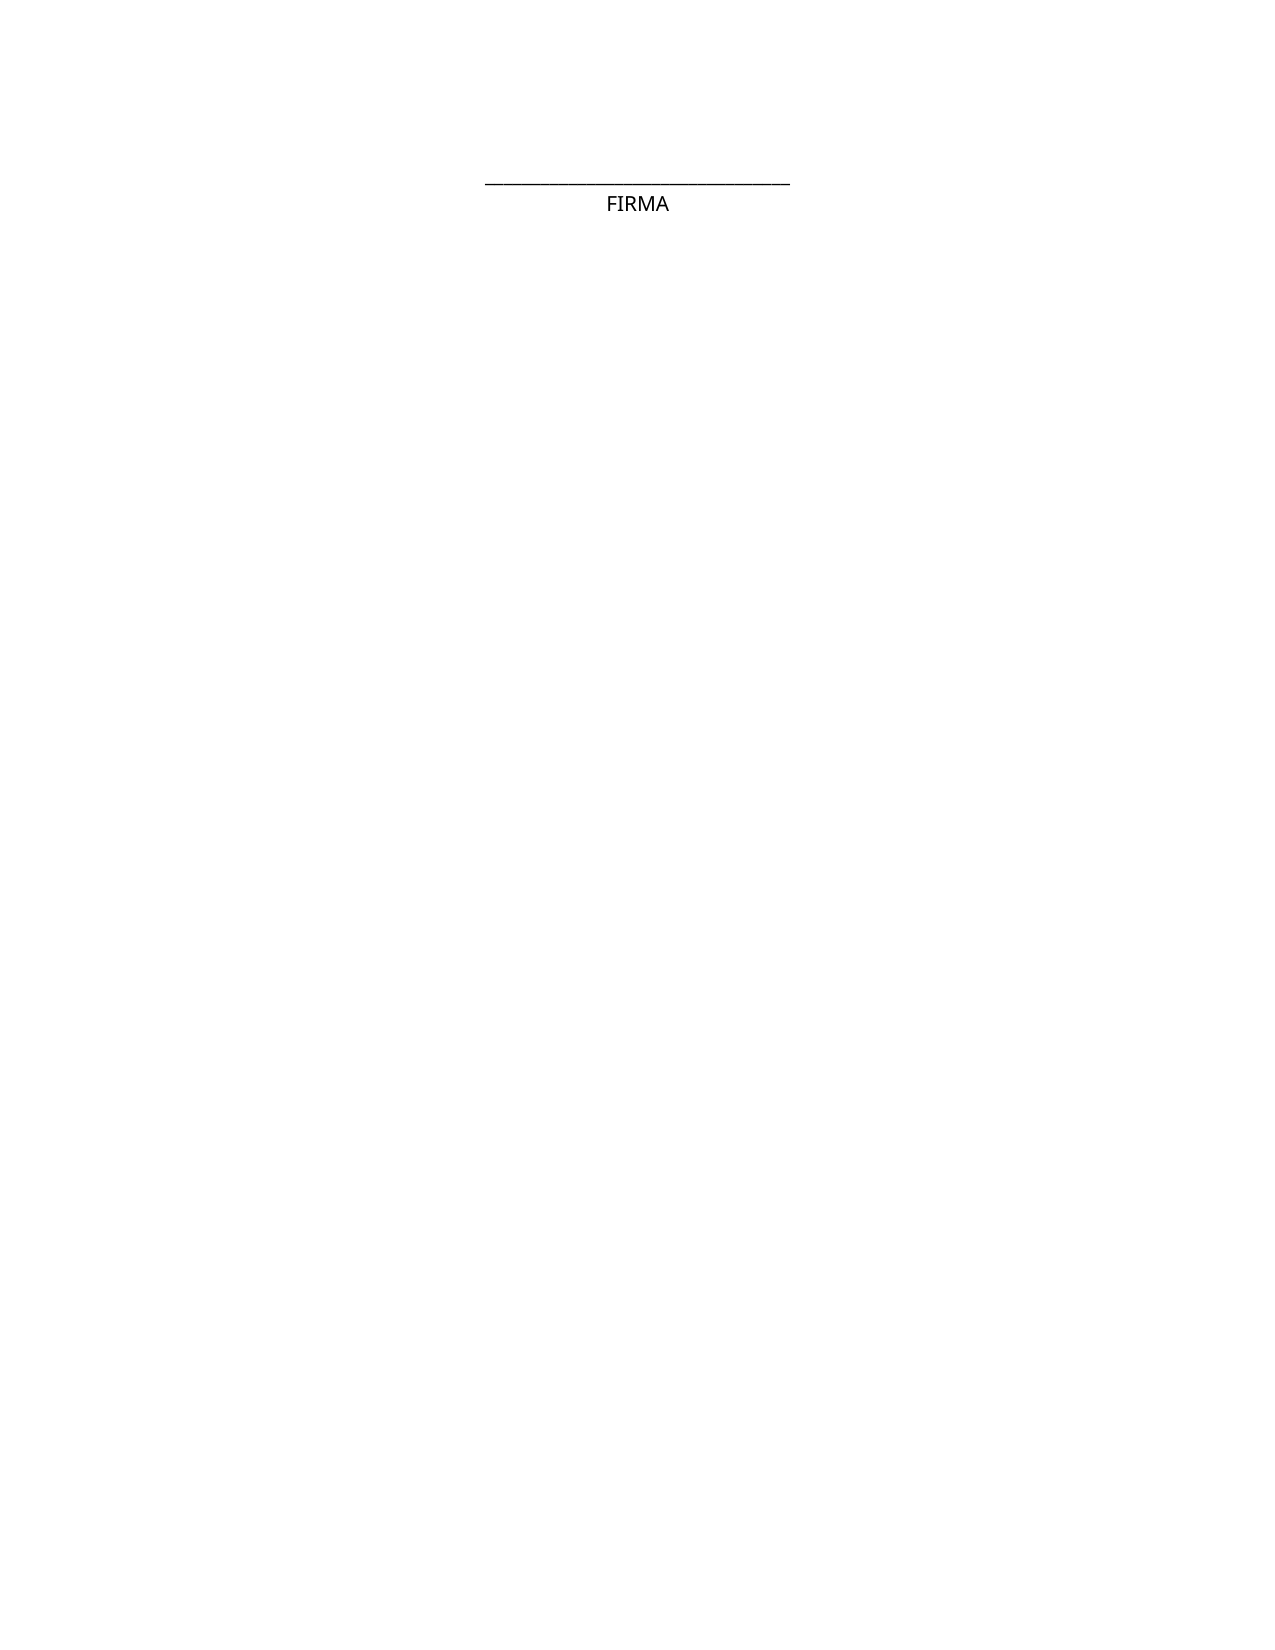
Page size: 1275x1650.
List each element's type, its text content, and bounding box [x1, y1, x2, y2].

text FIRMA [75, 189, 1200, 217]
text _________________________________ [75, 160, 1200, 189]
